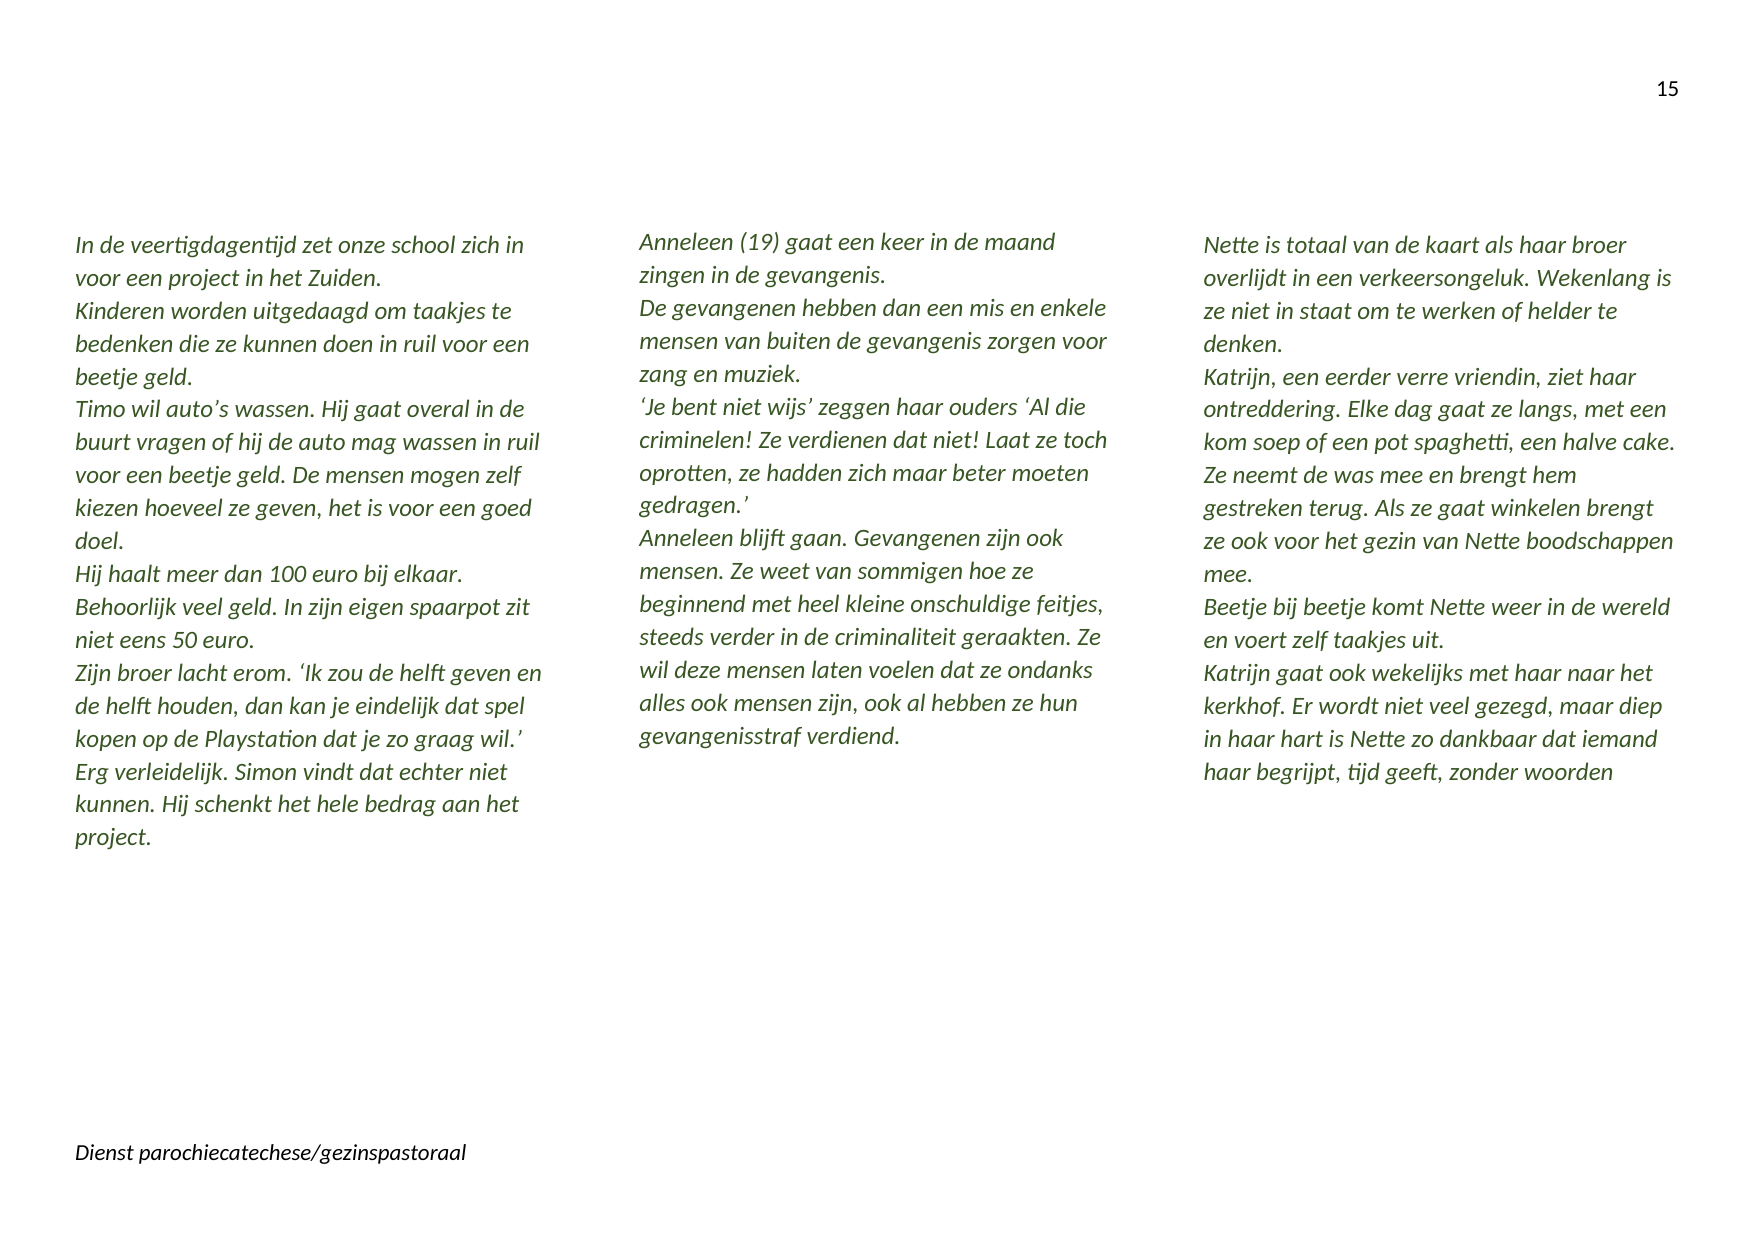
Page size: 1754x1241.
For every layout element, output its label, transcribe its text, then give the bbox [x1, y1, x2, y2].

text In de veertigdagentijd zet onze school zich in voor een project in het Zuiden. Kinderen worden uitgedaagd om taakjes te bedenken die ze kunnen doen in ruil voor een beetje geld. Timo wil auto’s wassen. Hij gaat overal in de buurt vragen of hij de auto mag wassen in ruil voor een beetje geld. De mensen mogen zelf kiezen hoeveel ze geven, het is voor een goed doel. Hij haalt meer dan 100 euro bij elkaar. Behoorlijk veel geld. In zijn eigen spaarpot zit niet eens 50 euro. Zijn broer lacht erom. ‘Ik zou de helft geven en de helft houden, dan kan je eindelijk dat spel kopen op de Playstation dat je zo graag wil.’ Erg verleidelijk. Simon vindt dat echter niet kunnen. Hij schenkt het hele bedrag aan het project. [75, 229, 551, 852]
text Anneleen (19) gaat een keer in de maand zingen in de gevangenis. De gevangenen hebben dan een mis en enkele mensen van buiten de gevangenis zorgen voor zang en muziek. ‘Je bent niet wijs’ zeggen haar ouders ‘Al die criminelen! Ze verdienen dat niet! Laat ze toch oprotten, ze hadden zich maar beter moeten gedragen.’ Anneleen blijft gaan. Gevangenen zijn ook mensen. Ze weet van sommigen hoe ze beginnend met heel kleine onschuldige feitjes, steeds verder in de criminaliteit geraakten. Ze wil deze mensen laten voelen dat ze ondanks alles ook mensen zijn, ook al hebben ze hun gevangenisstraf verdiend. [639, 226, 1115, 751]
text Nette is totaal van de kaart als haar broer overlijdt in een verkeersongeluk. Wekenlang is ze niet in staat om te werken of helder te denken. Katrijn, een eerder verre vriendin, ziet haar ontreddering. Elke dag gaat ze langs, met een kom soep of een pot spaghetti, een halve cake. Ze neemt de was mee en brengt hem gestreken terug. Als ze gaat winkelen brengt ze ook voor het gezin van Nette boodschappen mee. Beetje bij beetje komt Nette weer in de wereld en voert zelf taakjes uit. Katrijn gaat ook wekelijks met haar naar het kerkhof. Er wordt niet veel gezegd, maar diep in haar hart is Nette zo dankbaar dat iemand haar begrijpt, tijd geeft, zonder woorden [1203, 229, 1679, 786]
